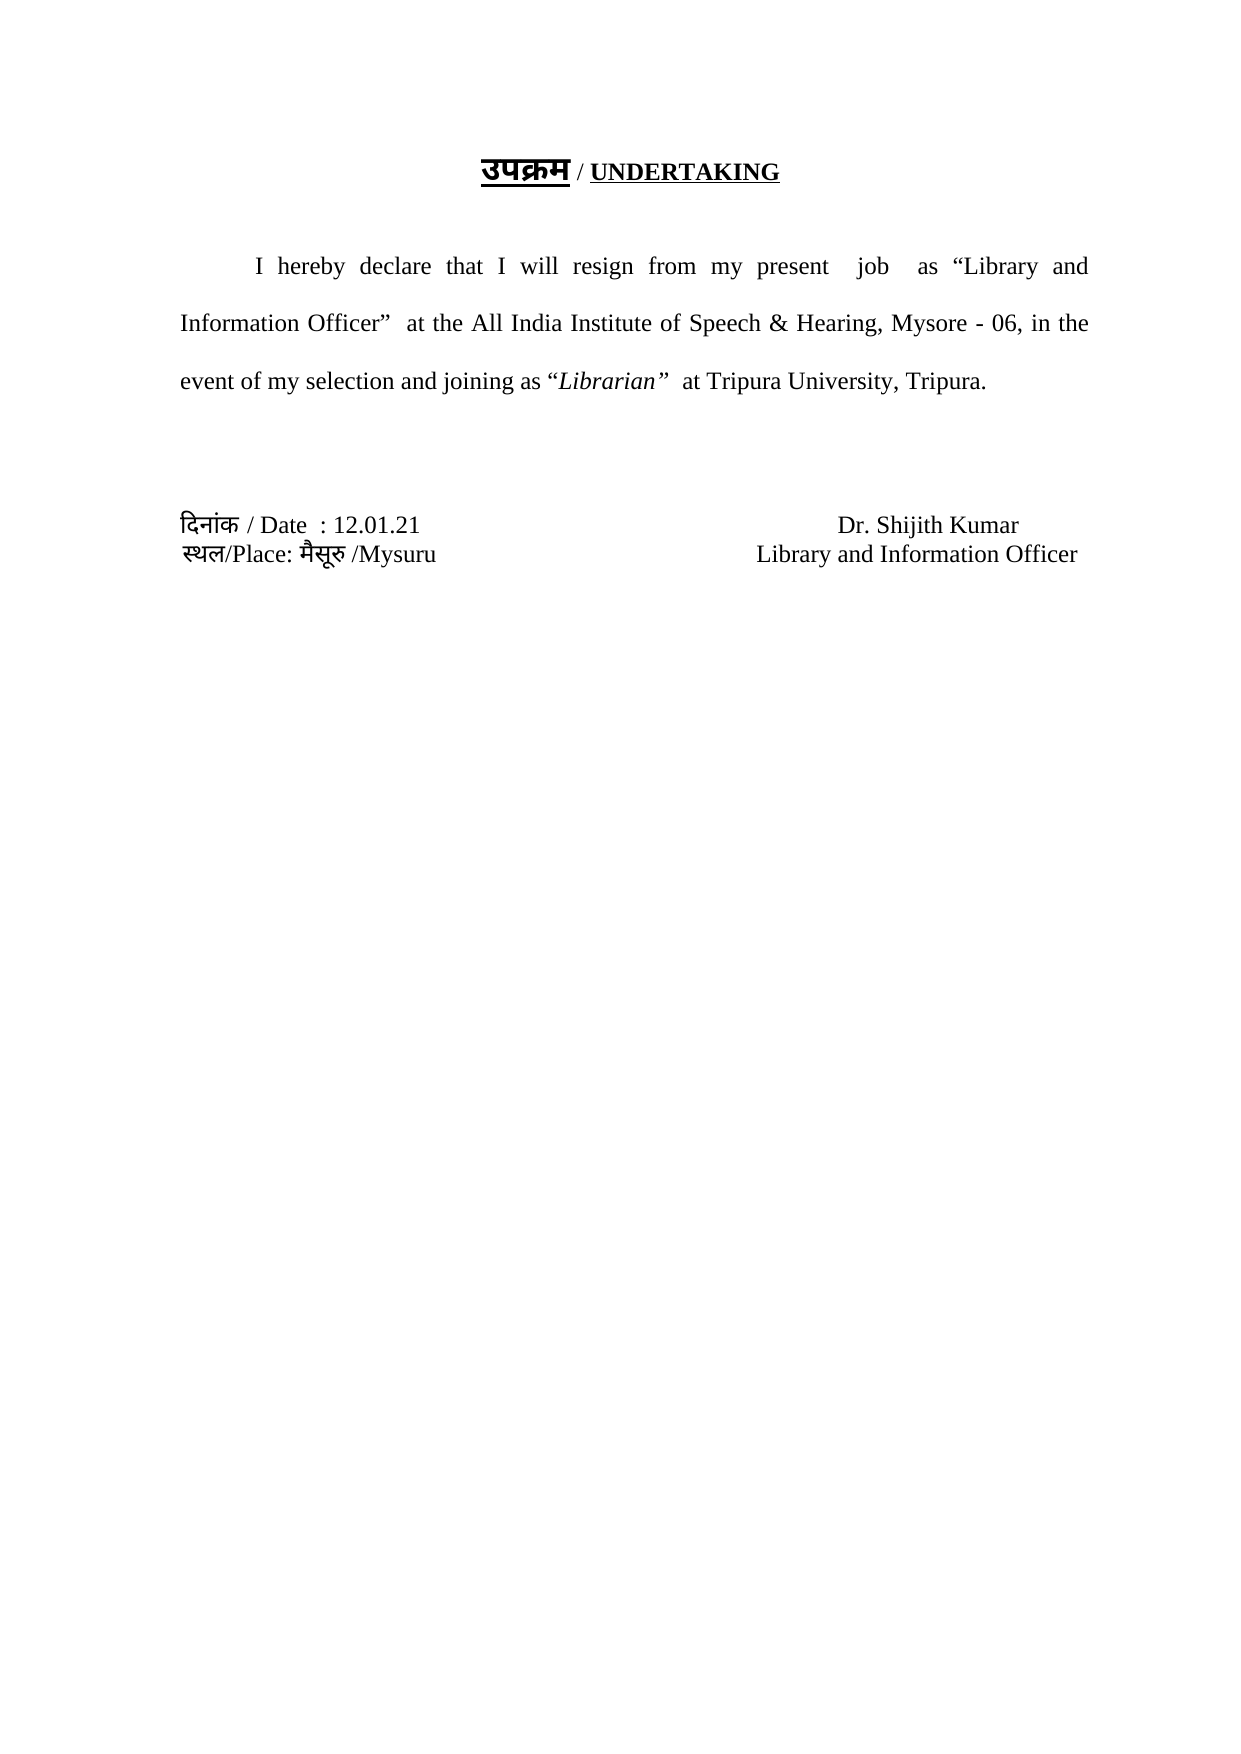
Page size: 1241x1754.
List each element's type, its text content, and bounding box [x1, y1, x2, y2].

text स्थल/Place: मैसूरु /Mysuru Library and Information Officer [150, 539, 1099, 572]
text उपक्रम / UNDERTAKING [171, 150, 1090, 193]
text I hereby declare that I will resign from my present job as “Library and Information Officer” at the All India Institute of Speech & Hearing, Mysore - 06, in the event of my selection and joining as “Librarian” at Tripura University, Tripura. [180, 251, 1090, 395]
text दिनांक / Date : 12.01.21 Dr. Shijith Kumar [180, 510, 1090, 539]
